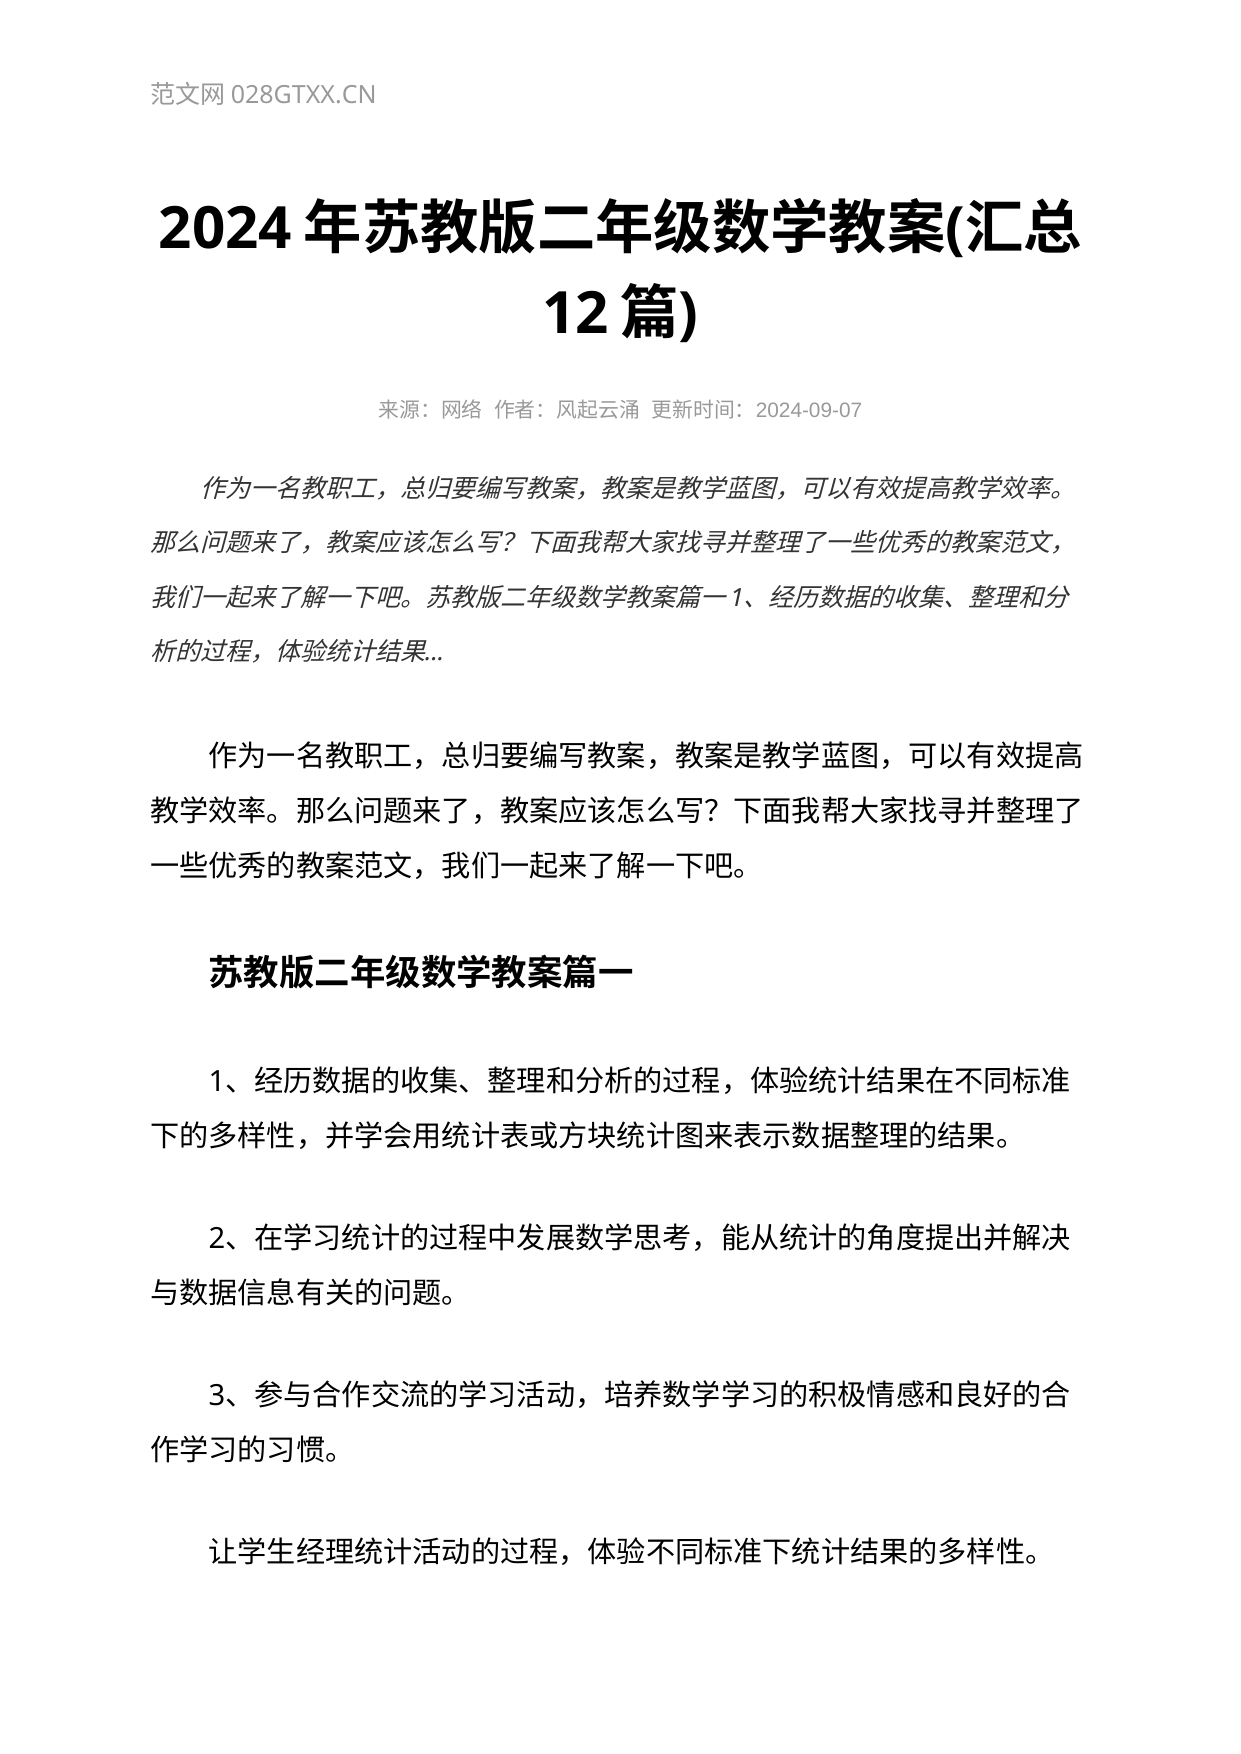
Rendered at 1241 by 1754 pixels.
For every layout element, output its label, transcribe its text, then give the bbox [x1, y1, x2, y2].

text 苏教版二年级数学教案篇一 [150, 944, 1090, 996]
text 2、在学习统计的过程中发展数学思考，能从统计的角度提出并解决与数据信息有关的问题。 [150, 1215, 1090, 1312]
subtitle 2024年苏教版二年级数学教案(汇总12篇) [150, 181, 1090, 351]
text 作为一名教职工，总归要编写教案，教案是教学蓝图，可以有效提高教学效率。那么问题来了，教案应该怎么写？下面我帮大家找寻并整理了一些优秀的教案范文，我们一起来了解一下吧。苏教版二年级数学教案篇一1、经历数据的收集、整理和分析的过程，体验统计结果... [150, 468, 1090, 668]
text 作为一名教职工，总归要编写教案，教案是教学蓝图，可以有效提高教学效率。那么问题来了，教案应该怎么写？下面我帮大家找寻并整理了一些优秀的教案范文，我们一起来了解一下吧。 [150, 733, 1090, 885]
text 让学生经理统计活动的过程，体验不同标准下统计结果的多样性。 [150, 1528, 1090, 1571]
text 1、经历数据的收集、整理和分析的过程，体验统计结果在不同标准下的多样性，并学会用统计表或方块统计图来表示数据整理的结果。 [150, 1058, 1090, 1155]
text 来源：网络 作者：风起云涌 更新时间：2024-09-07 [150, 398, 1090, 422]
text 3、参与合作交流的学习活动，培养数学学习的积极情感和良好的合作学习的习惯。 [150, 1371, 1090, 1469]
